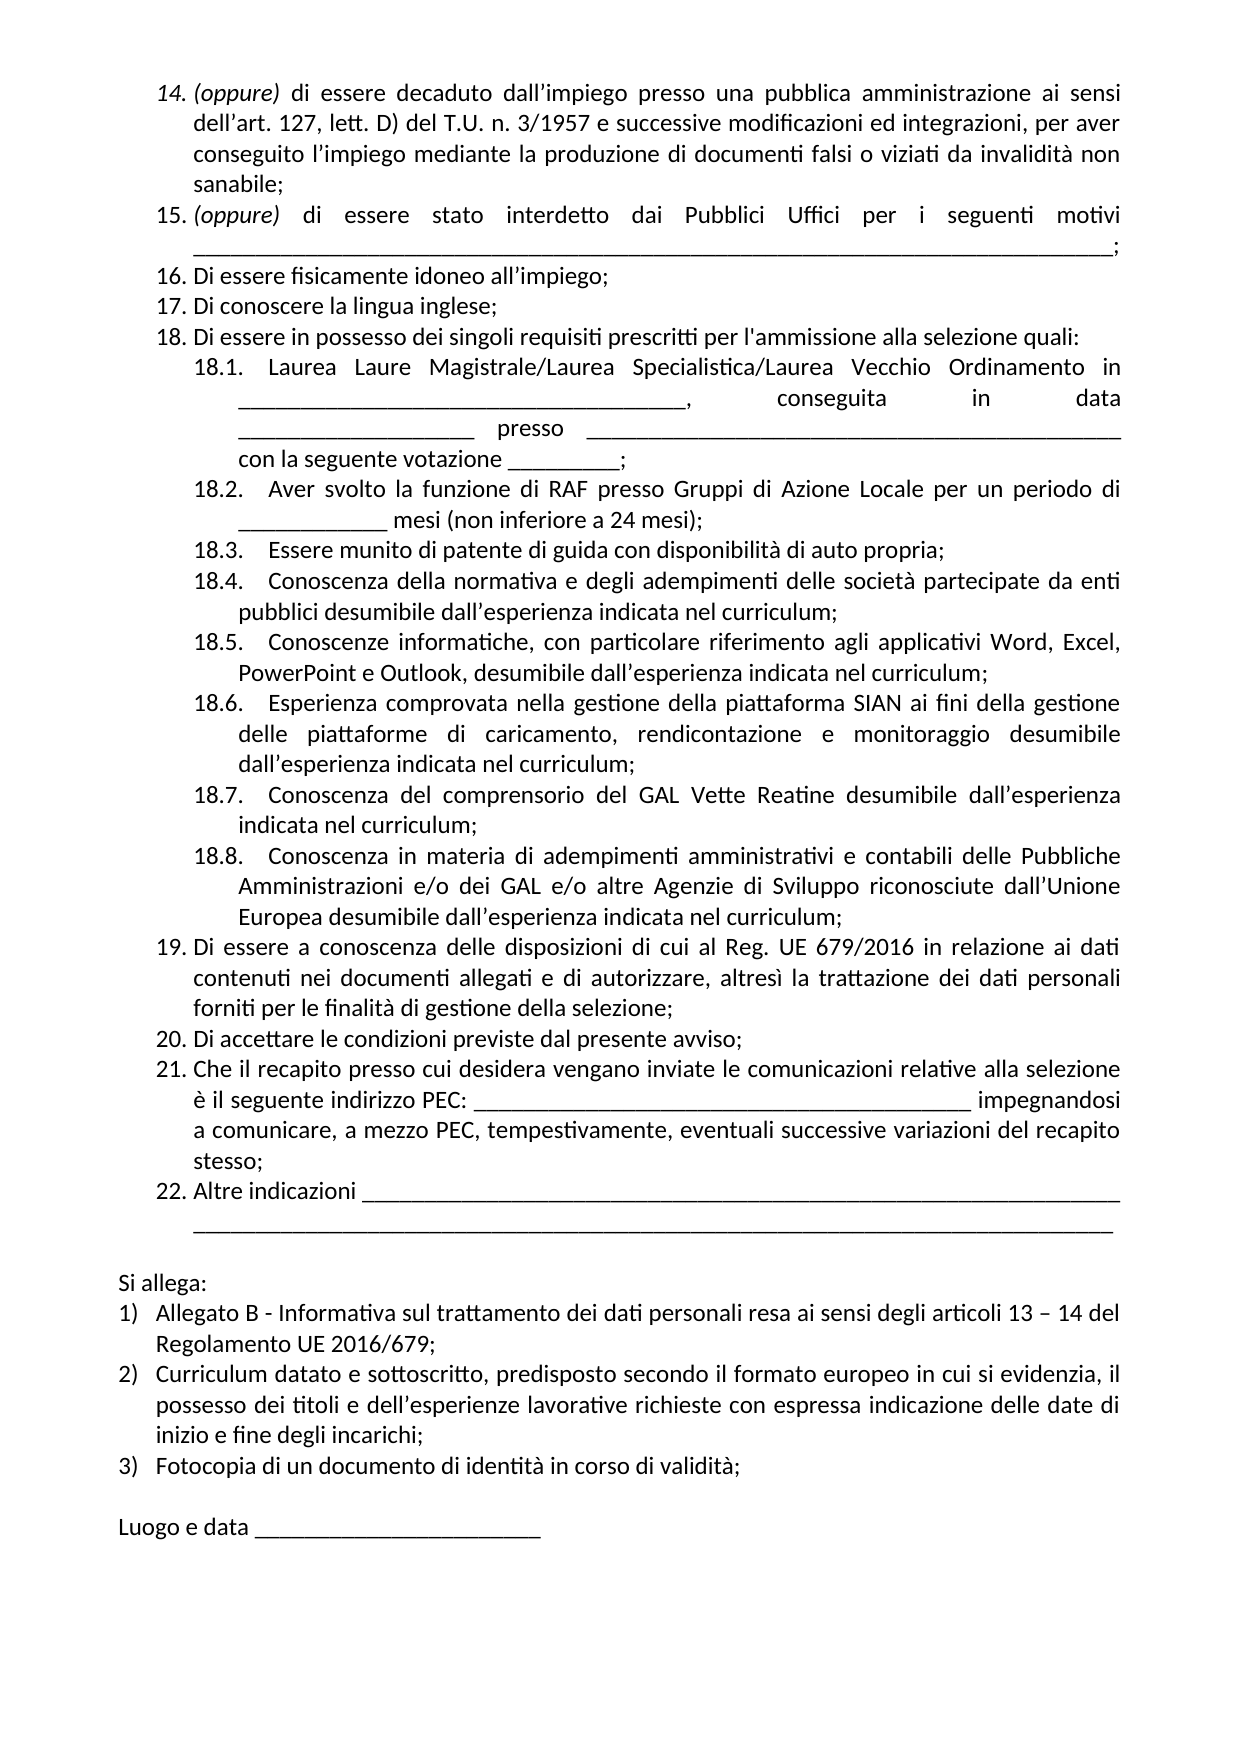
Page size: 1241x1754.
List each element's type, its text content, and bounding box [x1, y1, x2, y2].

list Di conoscere la lingua inglese; [156, 290, 1122, 321]
list Laurea Laure Magistrale/Laurea Specialistica/Laurea Vecchio Ordinamento in ____________________________________, conseguita in data ___________________ presso ___________________________________________ con la seguente votazione _________; [193, 351, 1122, 473]
list Conoscenza della normativa e degli adempimenti delle società partecipate da enti pubblici desumibile dall’esperienza indicata nel curriculum; [193, 565, 1122, 626]
list Di essere fisicamente idoneo all’impiego; [156, 260, 1122, 290]
list Fotocopia di un documento di identità in corso di validità; [118, 1450, 1122, 1481]
list Esperienza comprovata nella gestione della piattaforma SIAN ai fini della gestione delle piattaforme di caricamento, rendicontazione e monitoraggio desumibile dall’esperienza indicata nel curriculum; [193, 687, 1122, 779]
list Conoscenza del comprensorio del GAL Vette Reatine desumibile dall’esperienza indicata nel curriculum; [193, 779, 1122, 840]
list Conoscenze informatiche, con particolare riferimento agli applicativi Word, Excel, PowerPoint e Outlook, desumibile dall’esperienza indicata nel curriculum; [193, 626, 1122, 687]
list Essere munito di patente di guida con disponibilità di auto propria; [193, 534, 1122, 565]
list Conoscenza in materia di adempimenti amministrativi e contabili delle Pubbliche Amministrazioni e/o dei GAL e/o altre Agenzie di Sviluppo riconosciute dall’Unione Europea desumibile dall’esperienza indicata nel curriculum; [193, 840, 1122, 931]
list Aver svolto la funzione di RAF presso Gruppi di Azione Locale per un periodo di ____________ mesi (non inferiore a 24 mesi); [193, 473, 1122, 534]
list Di essere in possesso dei singoli requisiti prescritti per l'ammissione alla selezione quali: [156, 321, 1122, 351]
list Allegato B - Informativa sul trattamento dei dati personali resa ai sensi degli articoli 13 – 14 del Regolamento UE 2016/679; [118, 1298, 1122, 1359]
text Si allega: [118, 1267, 1122, 1298]
list Che il recapito presso cui desidera vengano inviate le comunicazioni relative alla selezione è il seguente indirizzo PEC: ________________________________________ impegnandosi a comunicare, a mezzo PEC, tempestivamente, eventuali successive variazioni del recapito stesso; [156, 1053, 1122, 1176]
text Luogo e data _______________________ [118, 1511, 1123, 1542]
list Di accettare le condizioni previste dal presente avviso; [156, 1023, 1122, 1053]
list Di essere a conoscenza delle disposizioni di cui al Reg. UE 679/2016 in relazione ai dati contenuti nei documenti allegati e di autorizzare, altresì la trattazione dei dati personali forniti per le finalità di gestione della selezione; [156, 931, 1122, 1023]
list Curriculum datato e sottoscritto, predisposto secondo il formato europeo in cui si evidenzia, il possesso dei titoli e dell’esperienze lavorative richieste con espressa indicazione delle date di inizio e fine degli incarichi; [118, 1359, 1122, 1450]
list __________________________________________________________________________ [193, 1206, 1122, 1237]
list (oppure) di essere stato interdetto dai Pubblici Uffici per i seguenti motivi __________________________________________________________________________; [156, 199, 1122, 260]
list (oppure) di essere decaduto dall’impiego presso una pubblica amministrazione ai sensi dell’art. 127, lett. D) del T.U. n. 3/1957 e successive modificazioni ed integrazioni, per aver conseguito l’impiego mediante la produzione di documenti falsi o viziati da invalidità non sanabile; [156, 77, 1122, 199]
list Altre indicazioni _____________________________________________________________ [156, 1176, 1122, 1206]
